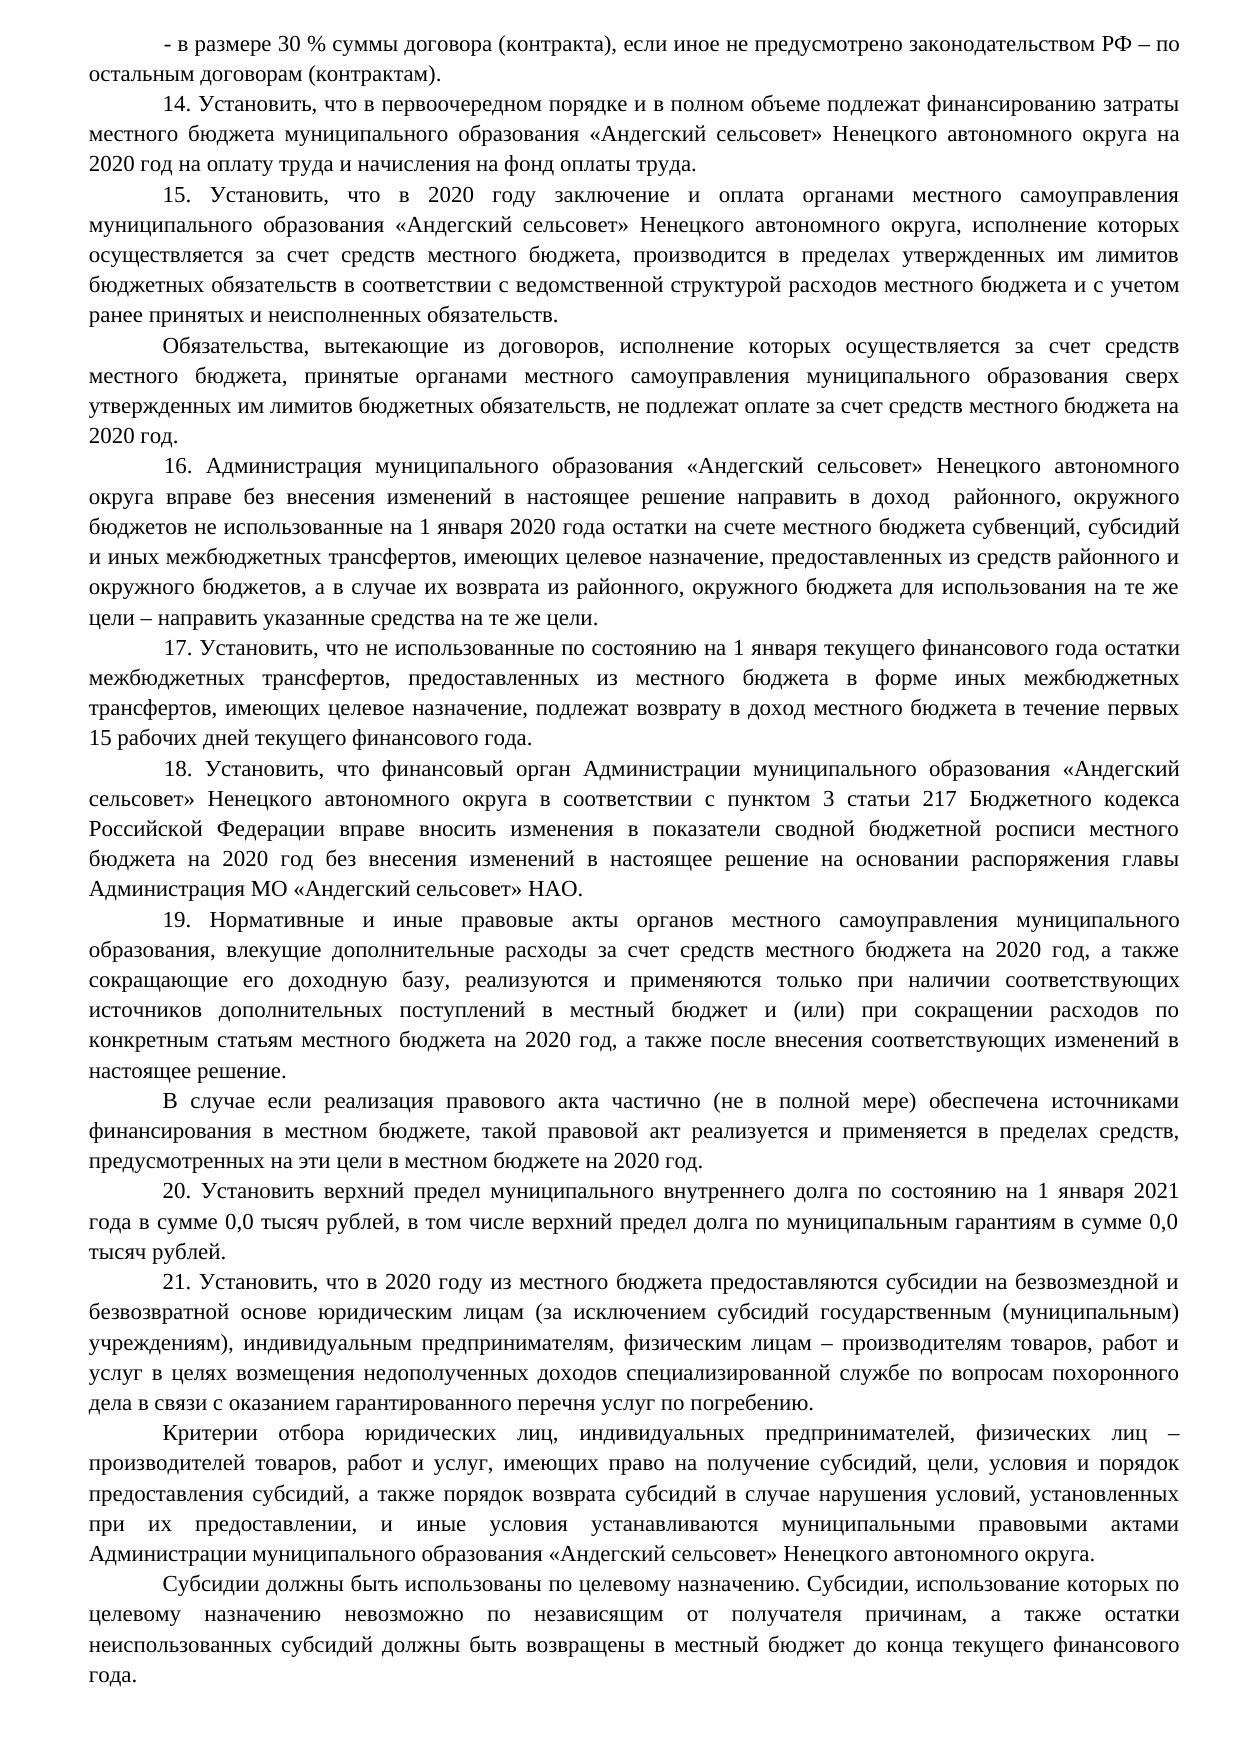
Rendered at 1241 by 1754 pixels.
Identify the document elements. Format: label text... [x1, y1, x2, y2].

text 16. Администрация муниципального образования «Андегский сельсовет» Ненецкого автономного округа вправе без внесения изменений в настоящее решение направить в доход районного, окружного бюджетов не использованные на 1 января 2020 года остатки на счете местного бюджета субвенций, субсидий и иных межбюджетных трансфертов, имеющих целевое назначение, предоставленных из средств районного и окружного бюджетов, а в случае их возврата из районного, окружного бюджета для использования на те же цели – направить указанные средства на те же цели. [89, 452, 1181, 630]
text - в размере 30 % суммы договора (контракта), если иное не предусмотрено законодательством РФ – по остальным договорам (контрактам). [89, 29, 1181, 86]
text В случае если реализация правового акта частично (не в полной мере) обеспечена источниками финансирования в местном бюджете, такой правовой акт реализуется и применяется в пределах средств, предусмотренных на эти цели в местном бюджете на 2020 год. [89, 1087, 1181, 1174]
text Субсидии должны быть использованы по целевому назначению. Субсидии, использование которых по целевому назначению невозможно по независящим от получателя причинам, а также остатки неиспользованных субсидий должны быть возвращены в местный бюджет до конца текущего финансового года. [89, 1570, 1181, 1687]
text 19. Нормативные и иные правовые акты органов местного самоуправления муниципального образования, влекущие дополнительные расходы за счет средств местного бюджета на 2020 год, а также сокращающие его доходную базу, реализуются и применяются только при наличии соответствующих источников дополнительных поступлений в местный бюджет и (или) при сокращении расходов по конкретным статьям местного бюджета на 2020 год, а также после внесения соответствующих изменений в настоящее решение. [89, 906, 1181, 1083]
text 18. Установить, что финансовый орган Администрации муниципального образования «Андегский сельсовет» Ненецкого автономного округа в соответствии с пунктом 3 статьи 217 Бюджетного кодекса Российской Федерации вправе вносить изменения в показатели сводной бюджетной росписи местного бюджета на 2020 год без внесения изменений в настоящее решение на основании распоряжения главы Администрация МО «Андегский сельсовет» НАО. [89, 754, 1181, 902]
text 14. Установить, что в первоочередном порядке и в полном объеме подлежат финансированию затраты местного бюджета муниципального образования «Андегский сельсовет» Ненецкого автономного округа на 2020 год на оплату труда и начисления на фонд оплаты труда. [89, 90, 1181, 177]
text 15. Установить, что в 2020 году заключение и оплата органами местного самоуправления муниципального образования «Андегский сельсовет» Ненецкого автономного округа, исполнение которых осуществляется за счет средств местного бюджета, производится в пределах утвержденных им лимитов бюджетных обязательств в соответствии с ведомственной структурой расходов местного бюджета и с учетом ранее принятых и неисполненных обязательств. [89, 181, 1181, 328]
text Обязательства, вытекающие из договоров, исполнение которых осуществляется за счет средств местного бюджета, принятые органами местного самоуправления муниципального образования сверх утвержденных им лимитов бюджетных обязательств, не подлежат оплате за счет средств местного бюджета на 2020 год. [89, 332, 1181, 449]
text Критерии отбора юридических лиц, индивидуальных предпринимателей, физических лиц – производителей товаров, работ и услуг, имеющих право на получение субсидий, цели, условия и порядок предоставления субсидий, а также порядок возврата субсидий в случае нарушения условий, установленных при их предоставлении, и иные условия устанавливаются муниципальными правовыми актами Администрации муниципального образования «Андегский сельсовет» Ненецкого автономного округа. [89, 1419, 1181, 1566]
text 21. Установить, что в 2020 году из местного бюджета предоставляются субсидии на безвозмездной и безвозвратной основе юридическим лицам (за исключением субсидий государственным (муниципальным) учреждениям), индивидуальным предпринимателям, физическим лицам – производителям товаров, работ и услуг в целях возмещения недополученных доходов специализированной службе по вопросам похоронного дела в связи с оказанием гарантированного перечня услуг по погребению. [89, 1268, 1181, 1415]
text 20. Установить верхний предел муниципального внутреннего долга по состоянию на 1 января 2021 года в сумме 0,0 тысяч рублей, в том числе верхний предел долга по муниципальным гарантиям в сумме 0,0 тысяч рублей. [89, 1177, 1181, 1264]
text 17. Установить, что не использованные по состоянию на 1 января текущего финансового года остатки межбюджетных трансфертов, предоставленных из местного бюджета в форме иных межбюджетных трансфертов, имеющих целевое назначение, подлежат возврату в доход местного бюджета в течение первых 15 рабочих дней текущего финансового года. [89, 634, 1181, 664]
text 17. Установить, что не использованные по состоянию на 1 января текущего финансового года остатки межбюджетных трансфертов, предоставленных из местного бюджета в форме иных межбюджетных трансфертов, имеющих целевое назначение, подлежат возврату в доход местного бюджета в течение первых 15 рабочих дней текущего финансового года. [89, 721, 1181, 751]
